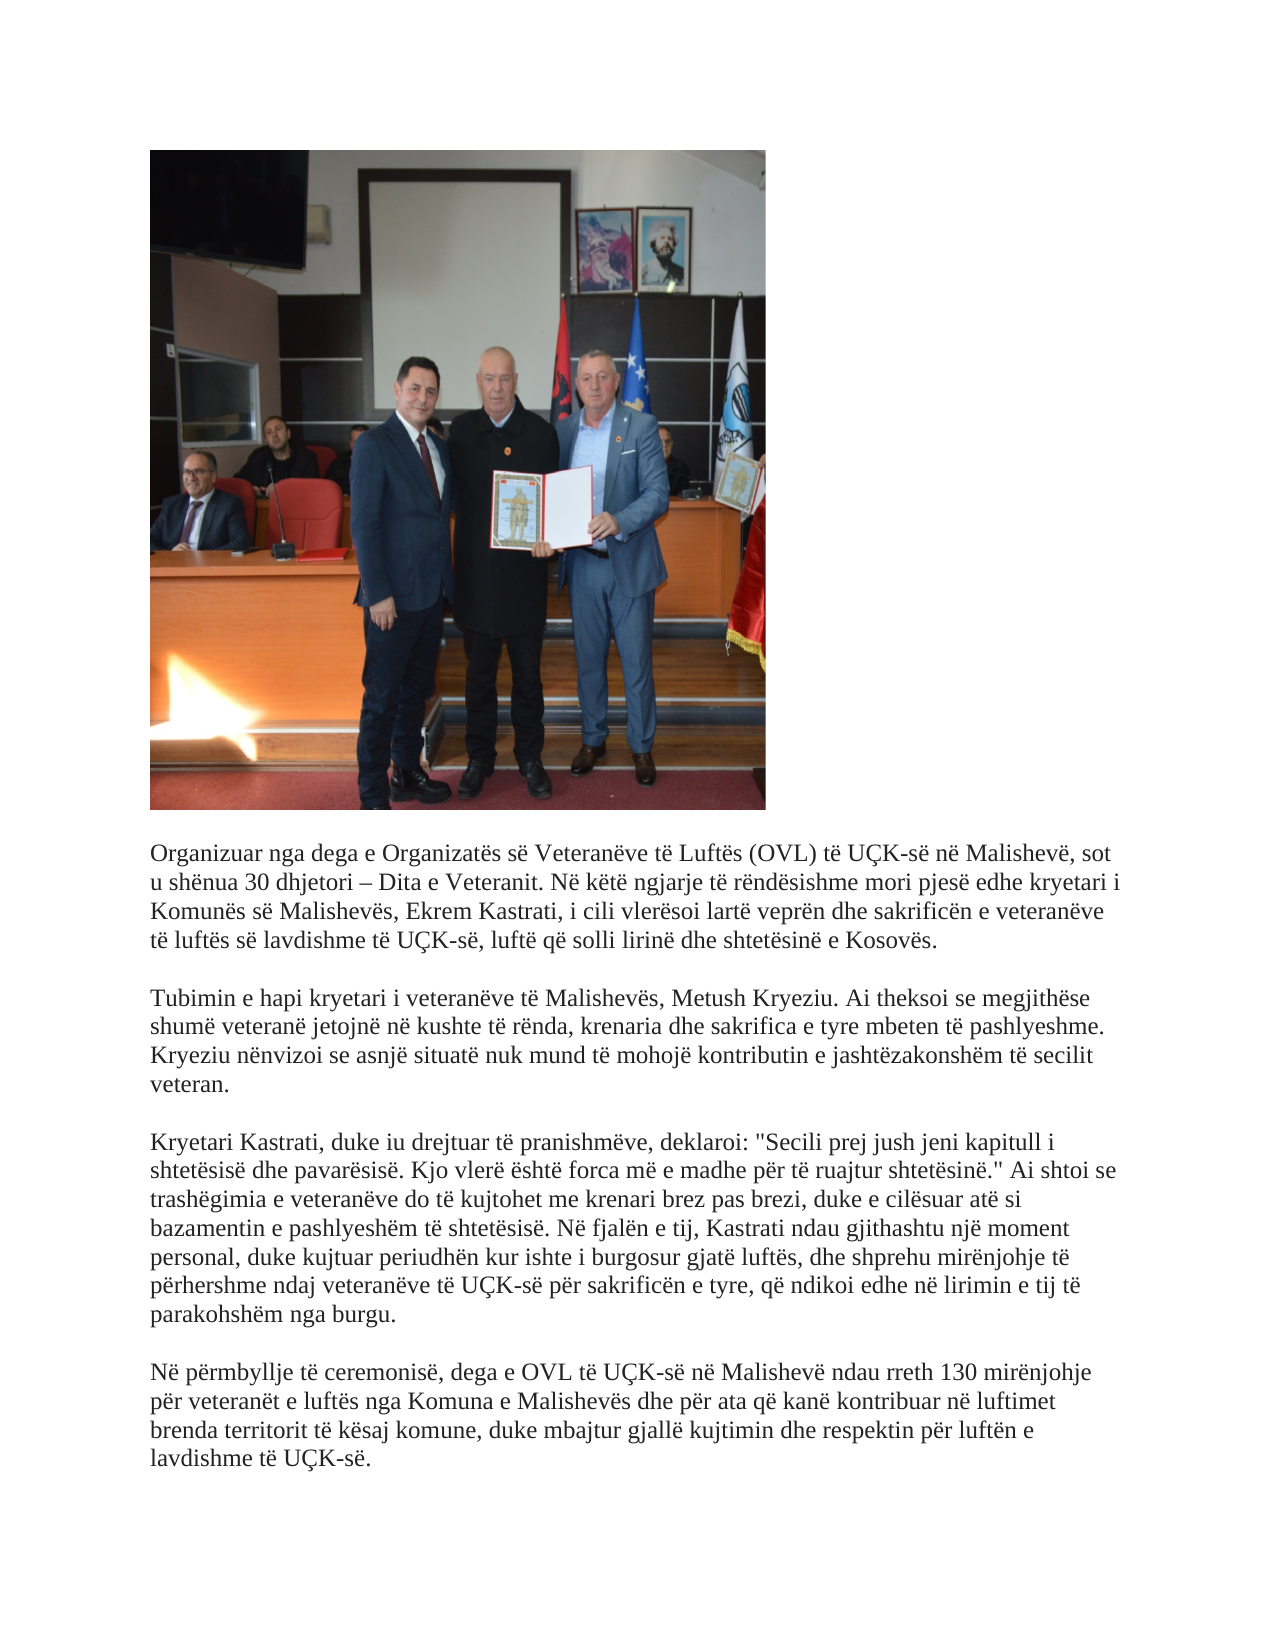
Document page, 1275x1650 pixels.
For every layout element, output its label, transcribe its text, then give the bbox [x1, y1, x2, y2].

text Organizuar nga dega e Organizatës së Veteranëve të Luftës (OVL) të UÇK-së në Malishevë, sot u shënua 30 dhjetori – Dita e Veteranit. Në këtë ngjarje të rëndësishme mori pjesë edhe kryetari i Komunës së Malishevës, Ekrem Kastrati, i cili vlerësoi lartë veprën dhe sakrificën e veteranëve të luftës së lavdishme të UÇK-së, luftë që solli lirinë dhe shtetësinë e Kosovës. [150, 838, 1125, 953]
picture [150, 150, 766, 810]
text Tubimin e hapi kryetari i veteranëve të Malishevës, Metush Kryeziu. Ai theksoi se megjithëse shumë veteranë jetojnë në kushte të rënda, krenaria dhe sakrifica e tyre mbeten të pashlyeshme. Kryeziu nënvizoi se asnjë situatë nuk mund të mohojë kontributin e jashtëzakonshëm të secilit veteran. [150, 983, 1125, 1098]
text Kryetari Kastrati, duke iu drejtuar të pranishmëve, deklaroi: "Secili prej jush jeni kapitull i shtetësisë dhe pavarësisë. Kjo vlerë është forca më e madhe për të ruajtur shtetësinë." Ai shtoi se trashëgimia e veteranëve do të kujtohet me krenari brez pas brezi, duke e cilësuar atë si bazamentin e pashlyeshëm të shtetësisë. Në fjalën e tij, Kastrati ndau gjithashtu një moment personal, duke kujtuar periudhën kur ishte i burgosur gjatë luftës, dhe shprehu mirënjohje të përhershme ndaj veteranëve të UÇK-së për sakrificën e tyre, që ndikoi edhe në lirimin e tij të parakohshëm nga burgu. [150, 1127, 1125, 1328]
text Në përmbyllje të ceremonisë, dega e OVL të UÇK-së në Malishevë ndau rreth 130 mirënjohje për veteranët e luftës nga Komuna e Malishevës dhe për ata që kanë kontribuar në luftimet brenda territorit të kësaj komune, duke mbajtur gjallë kujtimin dhe respektin për luftën e lavdishme të UÇK-së. [150, 1357, 1125, 1472]
